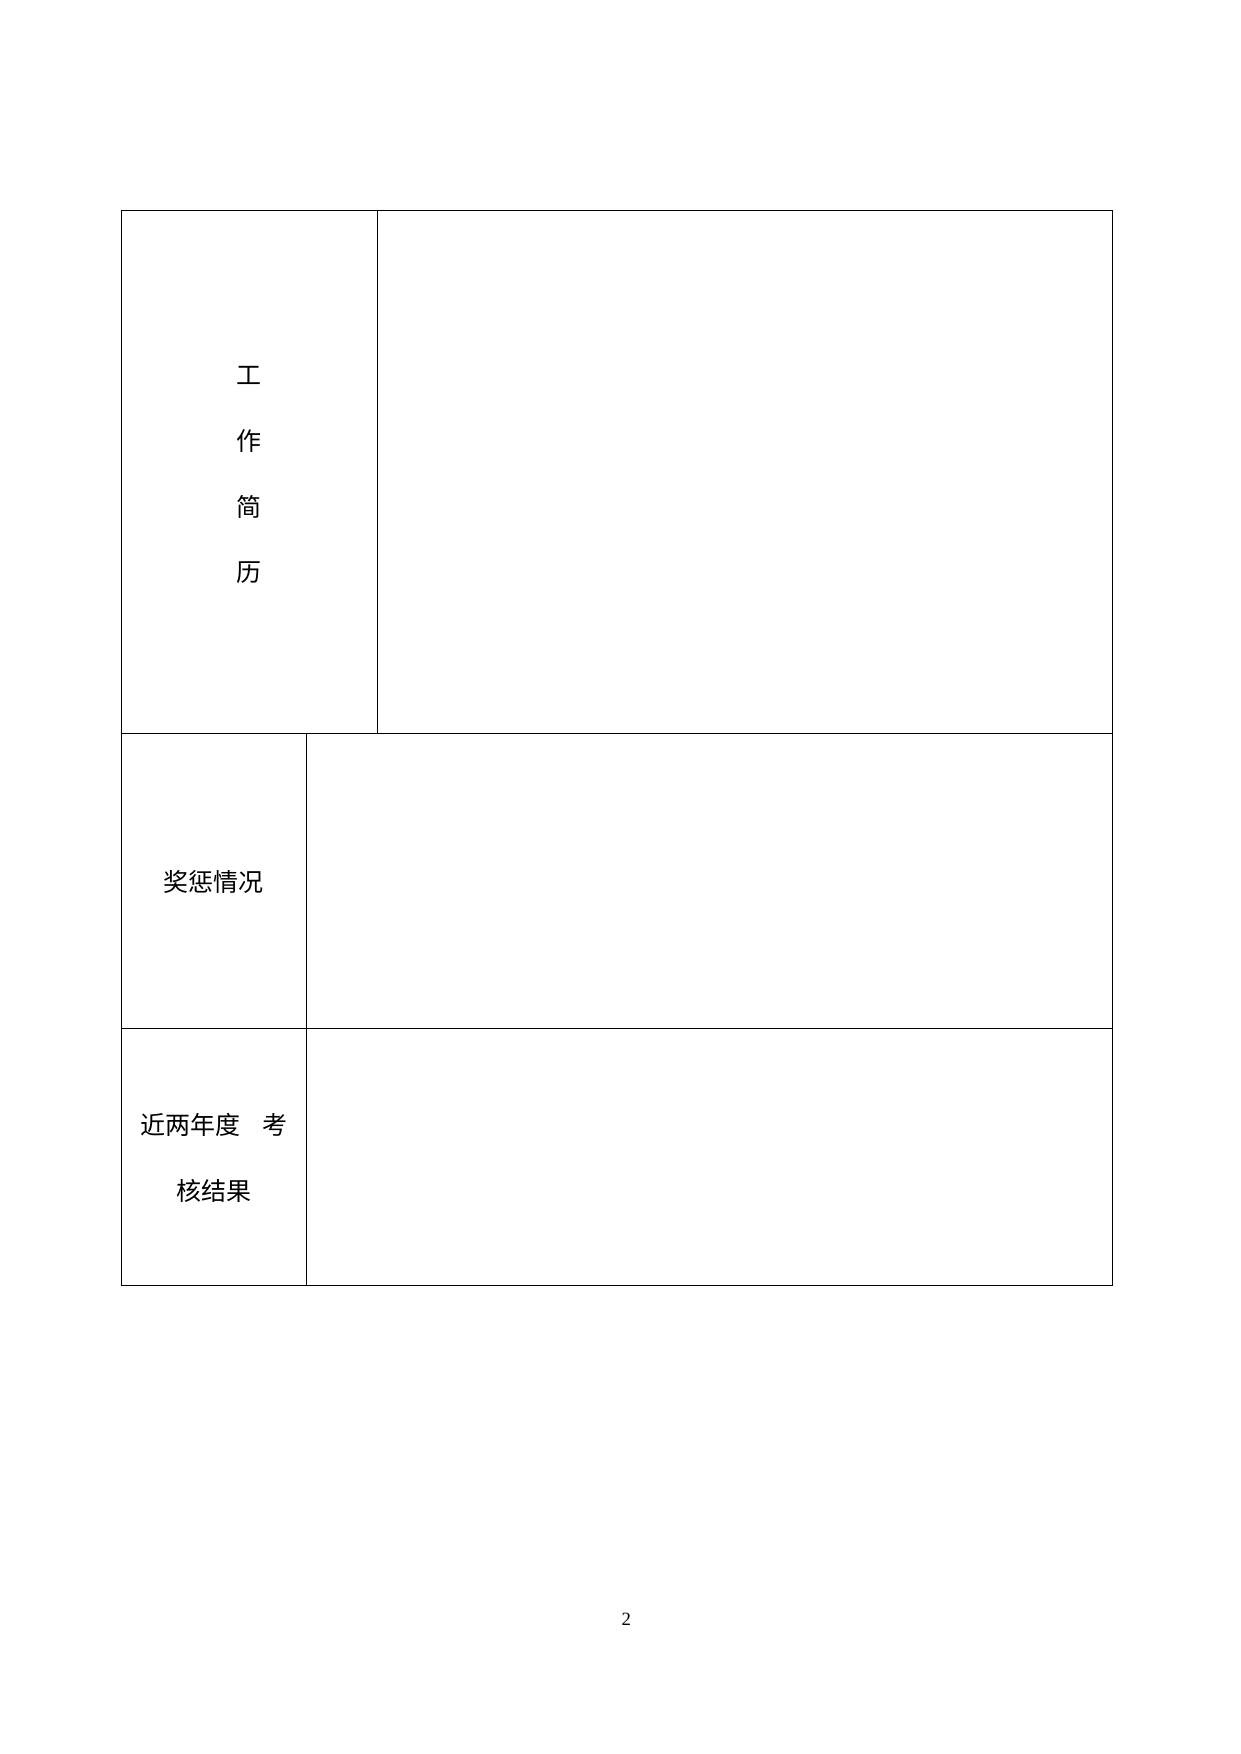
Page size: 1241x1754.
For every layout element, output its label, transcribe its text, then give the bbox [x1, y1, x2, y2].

table_cell [378, 211, 1112, 733]
table_cell 工 作 简 历 [122, 211, 377, 733]
table_cell 奖惩情况 [122, 734, 306, 1027]
table_cell [307, 734, 1112, 1027]
table_cell 近两年度 考核结果 [122, 1029, 306, 1284]
table_cell [307, 1029, 1112, 1284]
